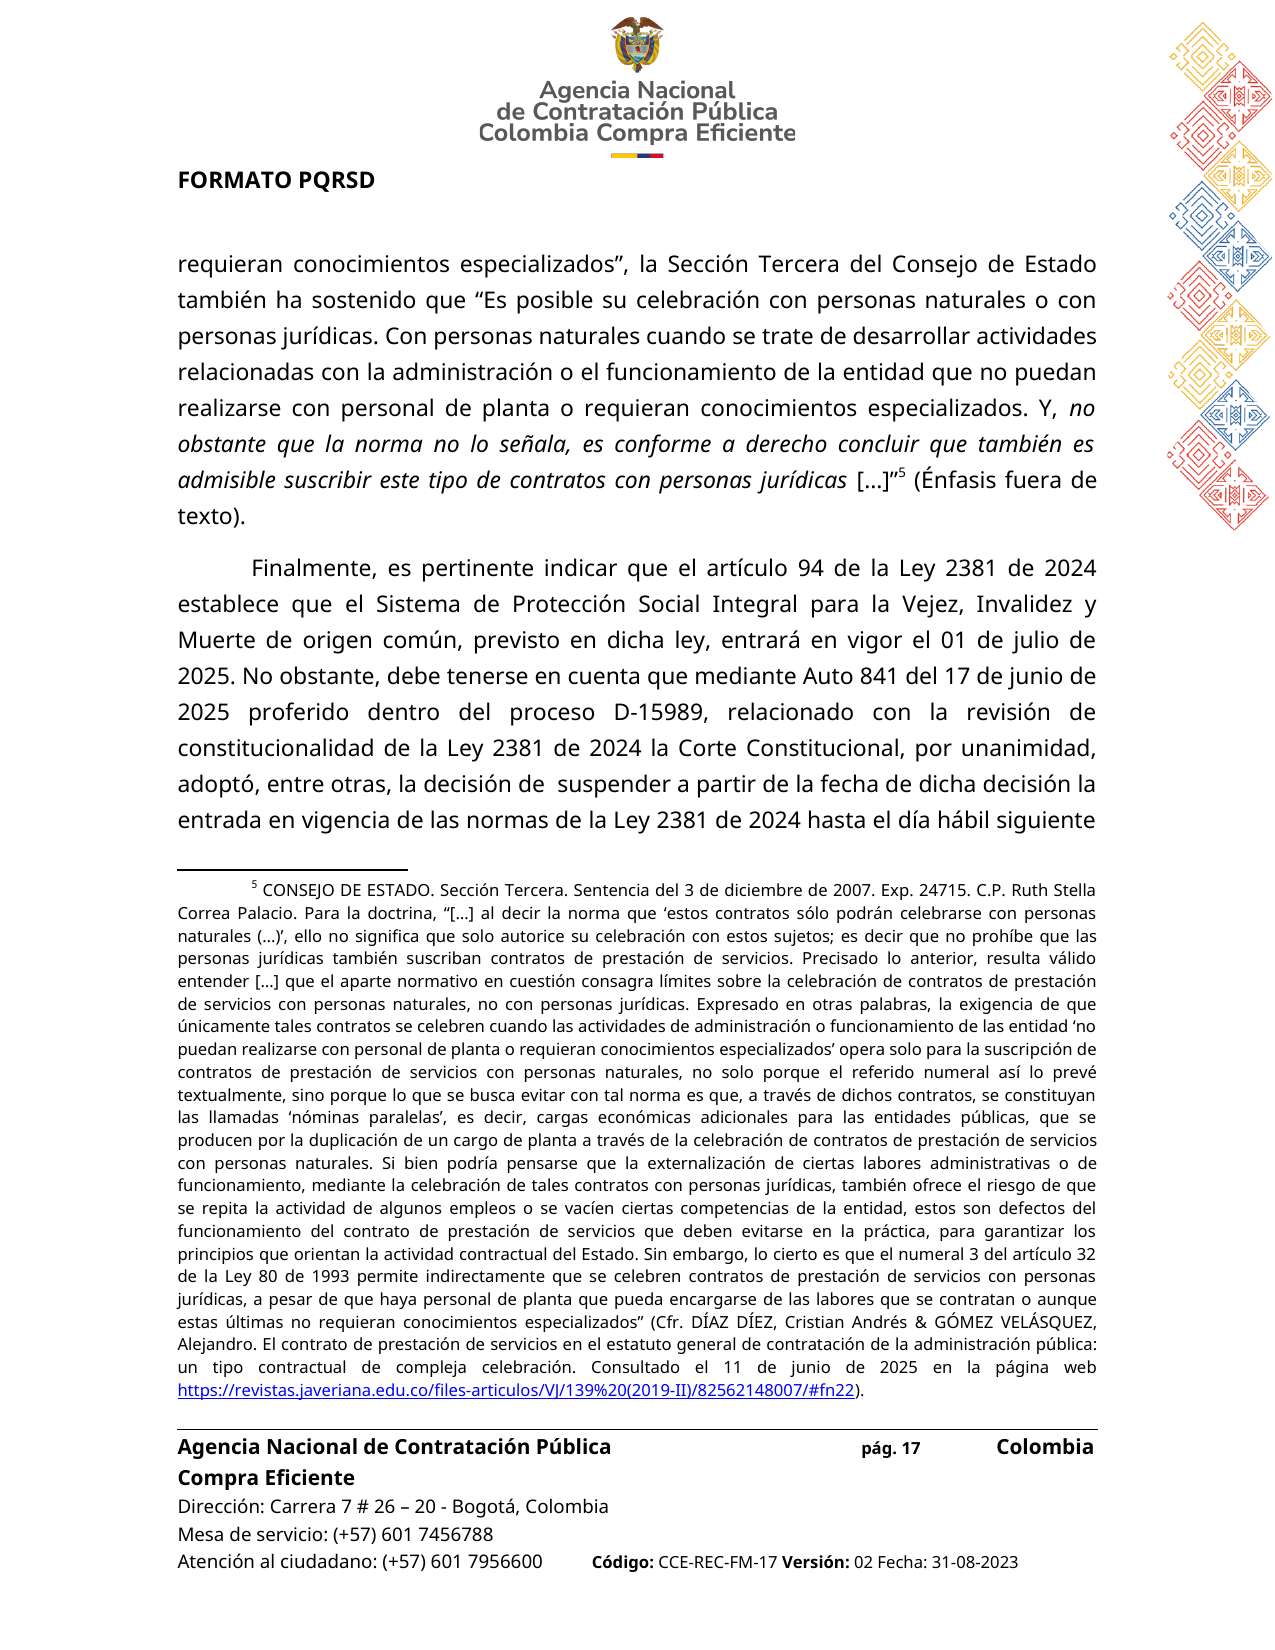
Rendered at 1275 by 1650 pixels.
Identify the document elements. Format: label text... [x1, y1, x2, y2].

picture [1165, 22, 1272, 528]
picture [479, 17, 796, 158]
text Finalmente, es pertinente indicar que el artículo 94 de la Ley 2381 de 2024 establece que el Sistema de Protección Social Integral para la Vejez, Invalidez y Muerte de origen común, previsto en dicha ley, entrará en vigor el 01 de julio de 2025. No obstante, debe tenerse en cuenta que mediante Auto 841 del 17 de junio de 2025 proferido dentro del proceso D-15989, relacionado con la revisión de constitucionalidad de la Ley 2381 de 2024 la Corte Constitucional, por unanimidad, adoptó, entre otras, la decisión de suspender a partir de la fecha de dicha decisión la entrada en vigencia de las normas de la Ley 2381 de 2024 hasta el día hábil siguiente a la fecha en la cual la Sala Plena decida definitivamente sobre la constitucionalidad de esta ley, salvo lo que se refiere a lo dispuesto en los artículos 12, parágrafo transitorio y 76 de la citada ley. Para tales efectos, indicó que el Congreso de la República, en el marco del trámite legislativo correspondiente, podrá definir un nuevo término de entrada en vigencia integral de la Ley 2381 de 2024. [177, 552, 1098, 835]
